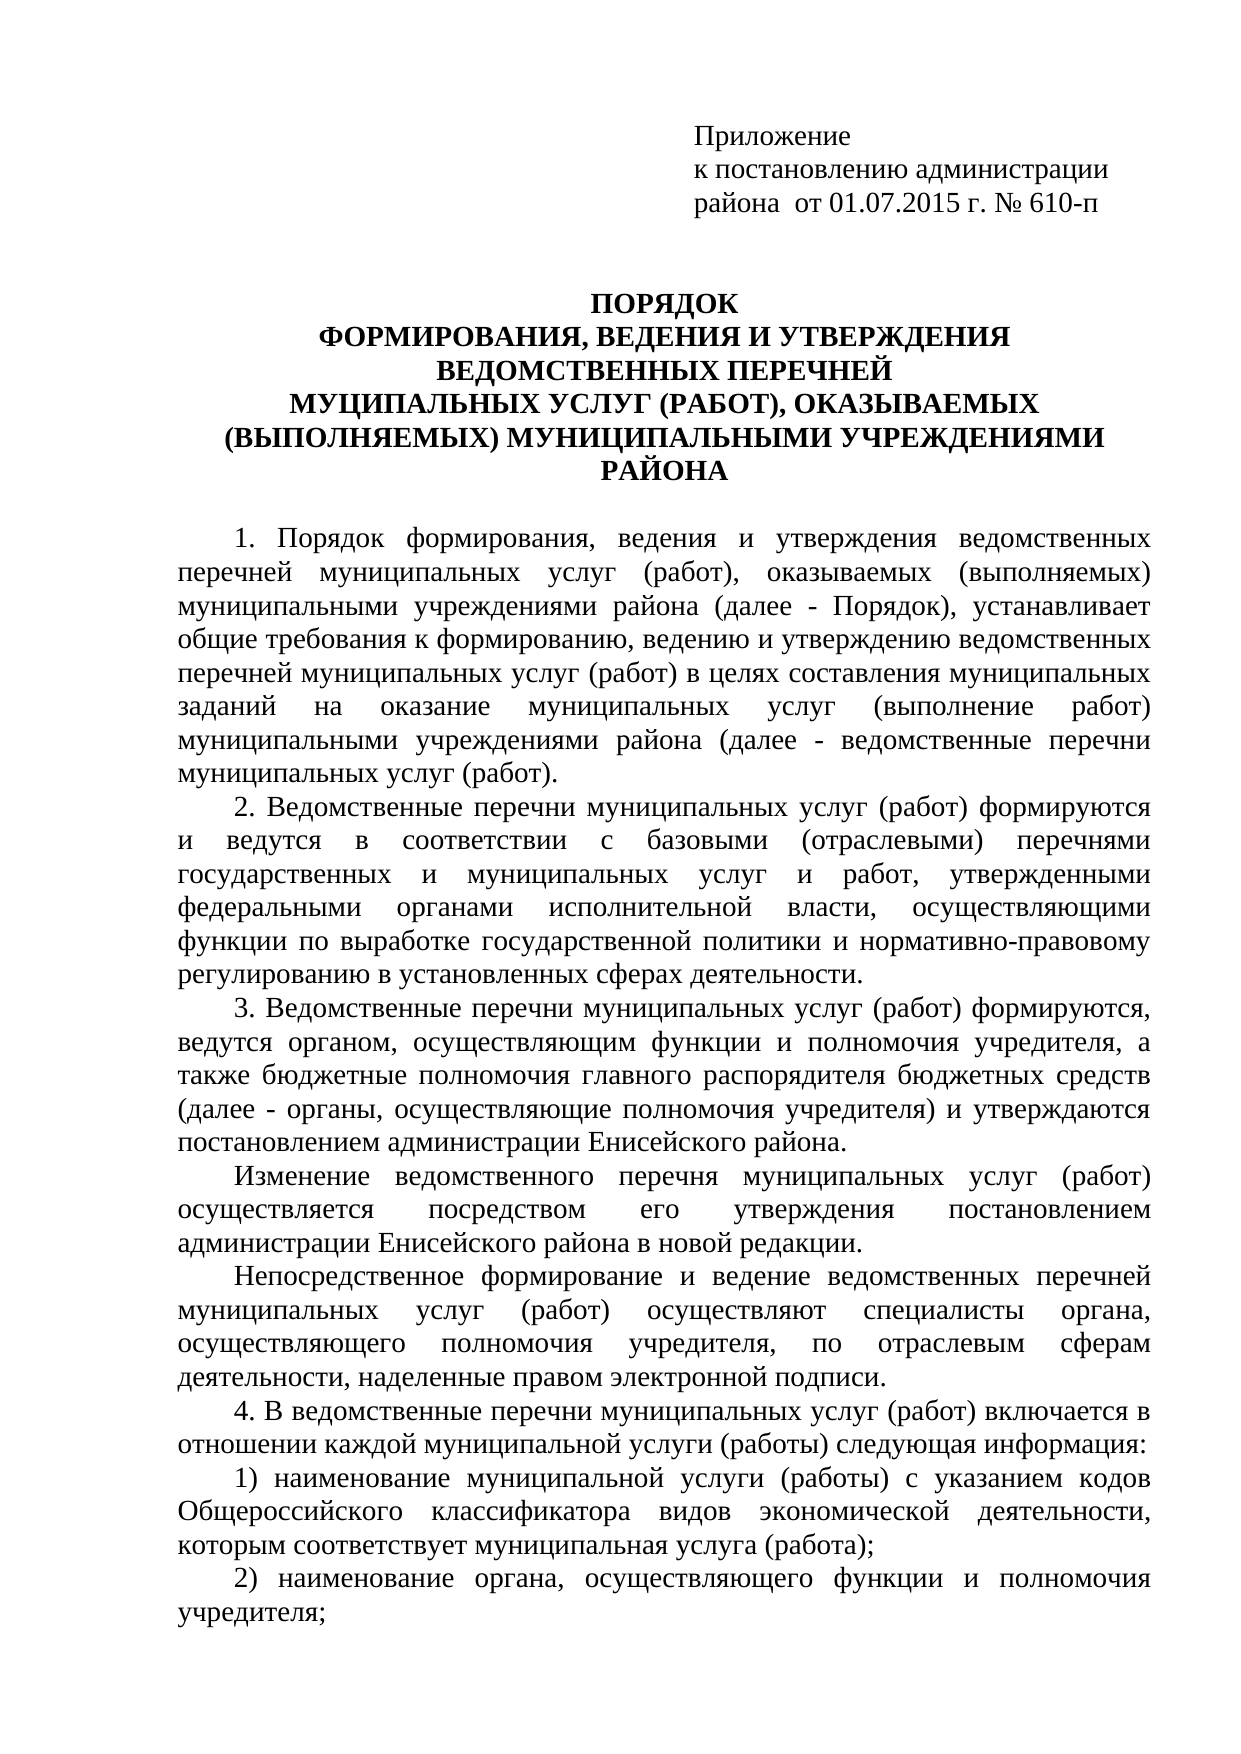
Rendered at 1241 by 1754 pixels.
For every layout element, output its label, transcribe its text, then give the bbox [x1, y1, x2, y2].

text 4. В ведомственные перечни муниципальных услуг (работ) включается в отношении каждой муниципальной услуги (работы) следующая информация: [177, 1393, 1152, 1460]
text 2) наименование органа, осуществляющего функции и полномочия учредителя; [177, 1560, 1152, 1627]
text ПОРЯДОК [177, 286, 1152, 319]
text 1) наименование муниципальной услуги (работы) с указанием кодов Общероссийского классификатора видов экономической деятельности, которым соответствует муниципальная услуга (работа); [177, 1460, 1152, 1560]
text МУЦИПАЛЬНЫХ УСЛУГ (РАБОТ), ОКАЗЫВАЕМЫХ (ВЫПОЛНЯЕМЫХ) МУНИЦИПАЛЬНЫМИ УЧРЕЖДЕНИЯМИ РАЙОНА [177, 386, 1152, 487]
text Приложение [693, 118, 1152, 152]
text 3. Ведомственные перечни муниципальных услуг (работ) формируются, ведутся органом, осуществляющим функции и полномочия учредителя, а также бюджетные полномочия главного распорядителя бюджетных средств (далее - органы, осуществляющие полномочия учредителя) и утверждаются постановлением администрации Енисейского района. [177, 990, 1152, 1158]
text ФОРМИРОВАНИЯ, ВЕДЕНИЯ И УТВЕРЖДЕНИЯ ВЕДОМСТВЕННЫХ ПЕРЕЧНЕЙ [177, 319, 1152, 386]
text 2. Ведомственные перечни муниципальных услуг (работ) формируются и ведутся в соответствии с базовыми (отраслевыми) перечнями государственных и муниципальных услуг и работ, утвержденными федеральными органами исполнительной власти, осуществляющими функции по выработке государственной политики и нормативно-правовому регулированию в установленных сферах деятельности. [177, 789, 1152, 990]
text к постановлению администрации района от 01.07.2015 г. № 610-п [693, 152, 1152, 219]
text Непосредственное формирование и ведение ведомственных перечней муниципальных услуг (работ) осуществляют специалисты органа, осуществляющего полномочия учредителя, по отраслевым сферам деятельности, наделенные правом электронной подписи. [177, 1258, 1152, 1393]
text 1. Порядок формирования, ведения и утверждения ведомственных перечней муниципальных услуг (работ), оказываемых (выполняемых) муниципальными учреждениями района (далее - Порядок), устанавливает общие требования к формированию, ведению и утверждению ведомственных перечней муниципальных услуг (работ) в целях составления муниципальных заданий на оказание муниципальных услуг (выполнение работ) муниципальными учреждениями района (далее - ведомственные перечни муниципальных услуг (работ). [177, 521, 1152, 789]
text Изменение ведомственного перечня муниципальных услуг (работ) осуществляется посредством его утверждения постановлением администрации Енисейского района в новой редакции. [177, 1158, 1152, 1258]
